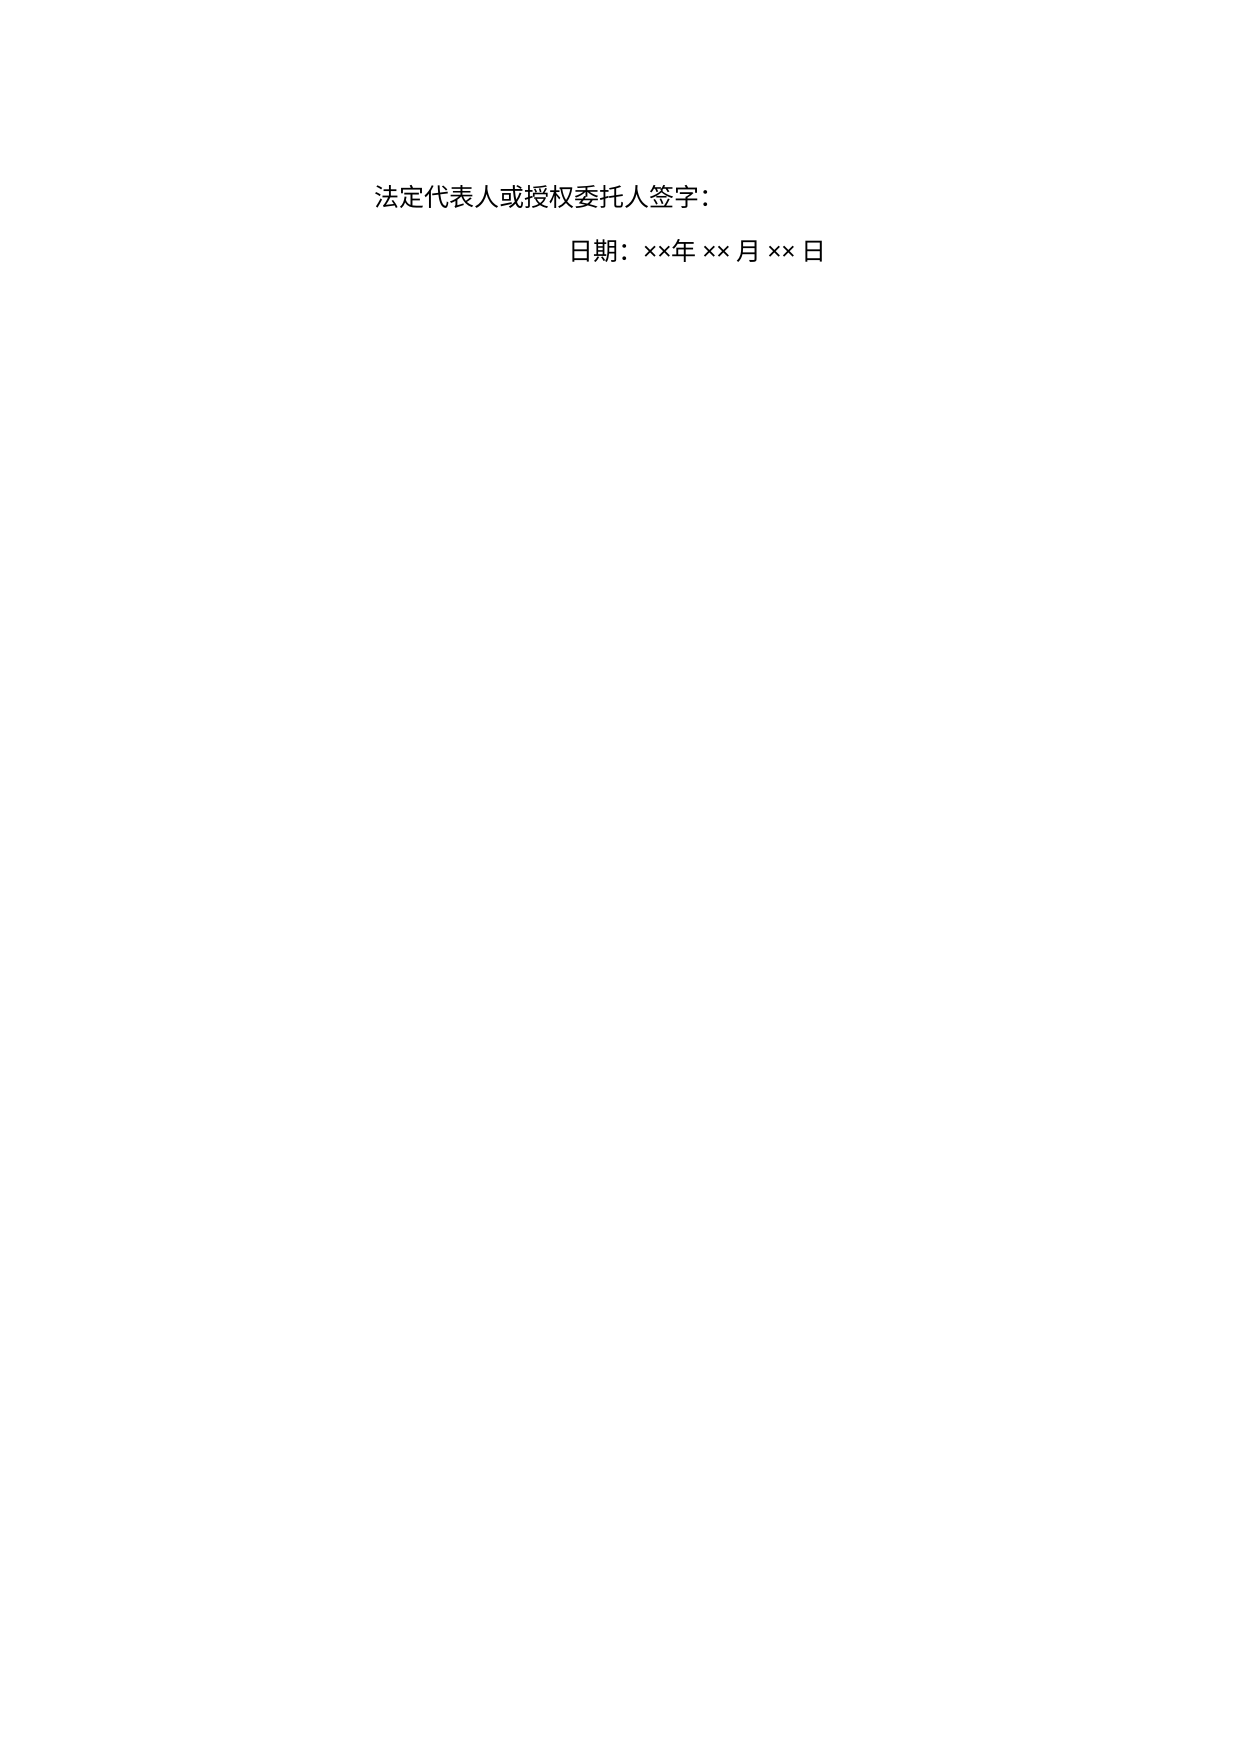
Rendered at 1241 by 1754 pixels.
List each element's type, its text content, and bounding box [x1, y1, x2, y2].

text 法定代表人或授权委托人签字： [148, 177, 1092, 213]
text 日期：××年 ×× 月 ×× 日 [148, 232, 1042, 268]
